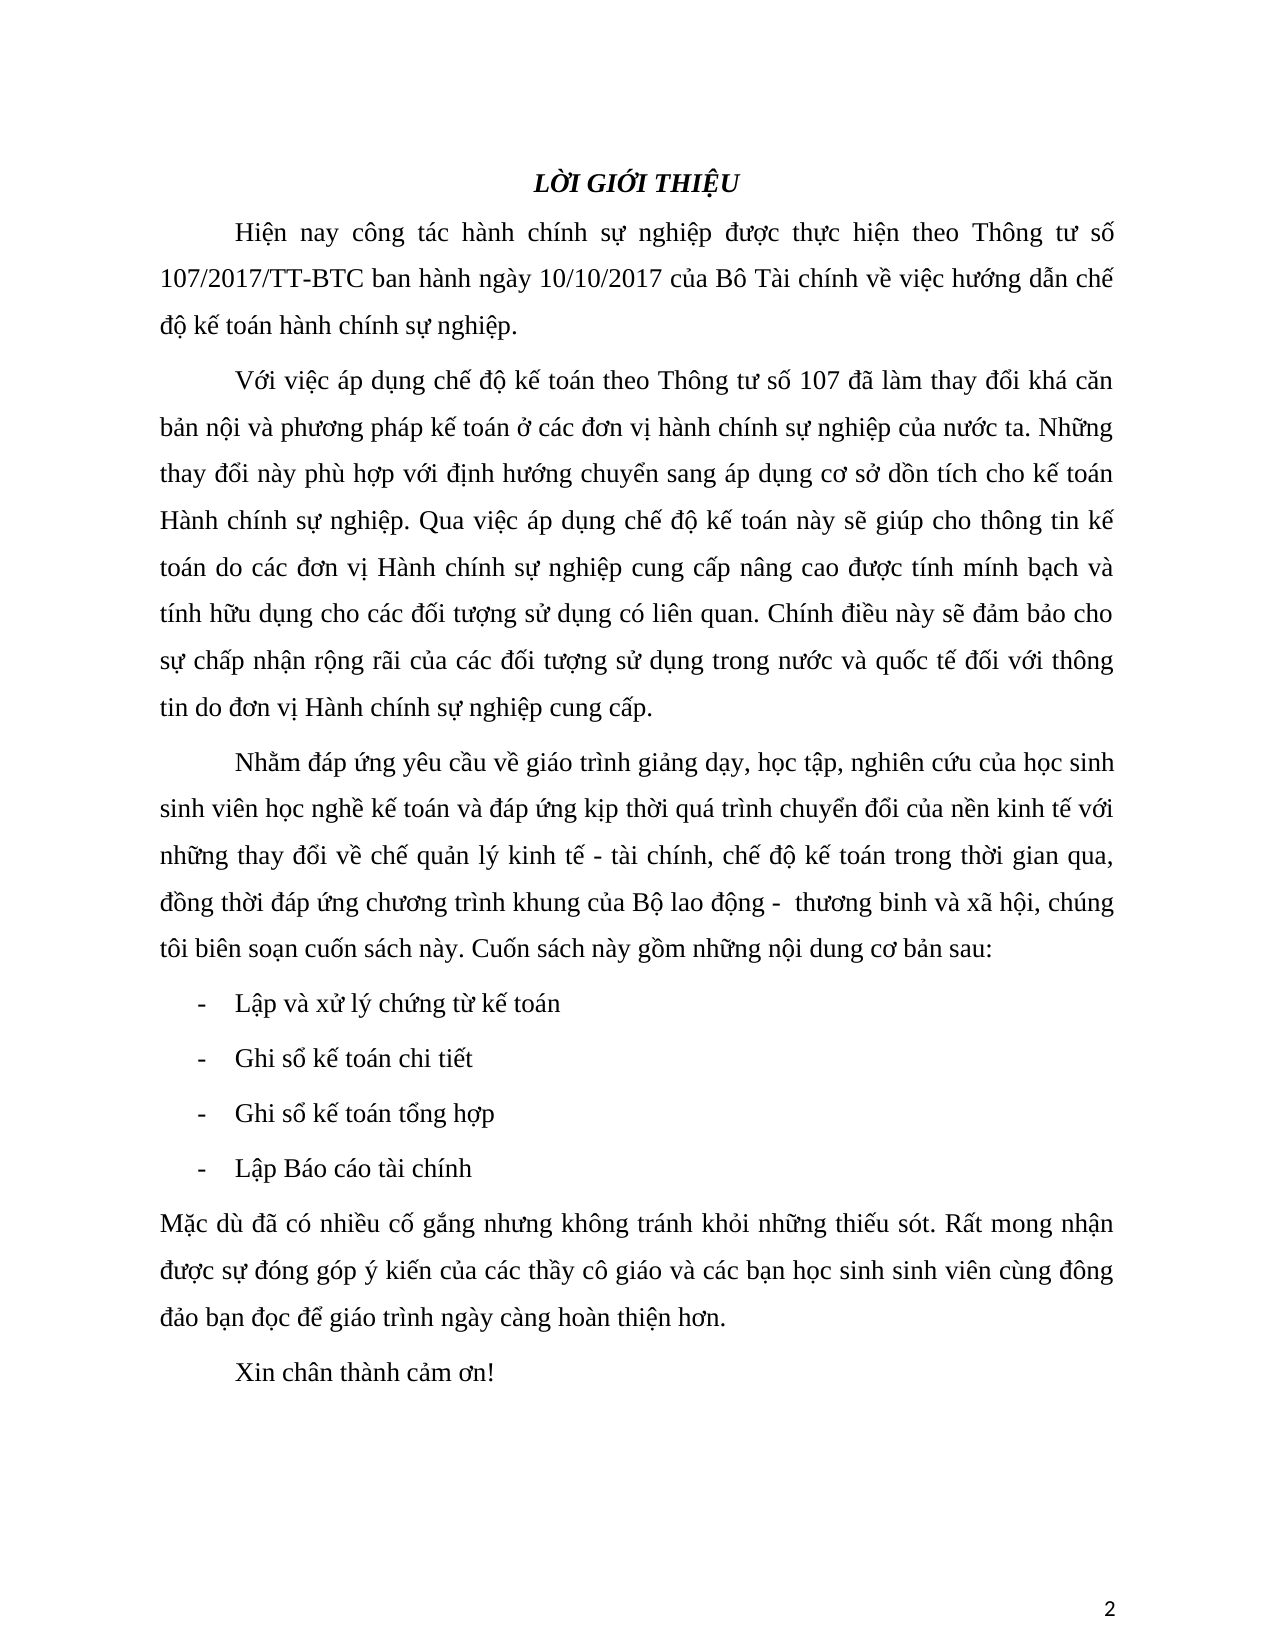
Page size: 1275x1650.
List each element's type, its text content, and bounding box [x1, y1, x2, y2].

text Nhằm đáp ứng yêu cầu về giáo trình giảng dạy, học tập, nghiên cứu của học sinh sinh viên học nghề kế toán và đáp ứng kịp thời quá trình chuyển đổi của nền kinh tế với những thay đổi về chế quản lý kinh tế - tài chính, chế độ kế toán trong thời gian qua, đồng thời đáp ứng chương trình khung của Bộ lao động - thương binh và xã hội, chúng tôi biên soạn cuốn sách này. Cuốn sách này gồm những nội dung cơ bản sau: [159, 746, 1116, 963]
text Xin chân thành cảm ơn! [159, 1356, 1116, 1387]
list Ghi sổ kế toán chi tiết [197, 1042, 1116, 1073]
list Lập Báo cáo tài chính [197, 1152, 1116, 1183]
text Hiện nay công tác hành chính sự nghiệp được thực hiện theo Thông tư số 107/2017/TT-BTC ban hành ngày 10/10/2017 của Bô Tài chính về việc hướng dẫn chế độ kế toán hành chính sự nghiệp. [159, 216, 1116, 340]
text Với việc áp dụng chế độ kế toán theo Thông tư số 107 đã làm thay đổi khá căn bản nội và phương pháp kế toán ở các đơn vị hành chính sự nghiệp của nước ta. Những thay đổi này phù hợp với định hướng chuyển sang áp dụng cơ sở dồn tích cho kế toán Hành chính sự nghiệp. Qua việc áp dụng chế độ kế toán này sẽ giúp cho thông tin kế toán do các đơn vị Hành chính sự nghiệp cung cấp nâng cao được tính mính bạch và tính hữu dụng cho các đối tượng sử dụng có liên quan. Chính điều này sẽ đảm bảo cho sự chấp nhận rộng rãi của các đối tượng sử dụng trong nước và quốc tế đối với thông tin do đơn vị Hành chính sự nghiệp cung cấp. [159, 364, 1116, 722]
list Lập và xử lý chứng từ kế toán [197, 987, 1116, 1018]
text LỜI GIỚI THIỆU [159, 167, 1116, 198]
list Ghi sổ kế toán tổng hợp [197, 1097, 1116, 1128]
text Mặc dù đã có nhiều cố gắng nhưng không tránh khỏi những thiếu sót. Rất mong nhận được sự đóng góp ý kiến của các thầy cô giáo và các bạn học sinh sinh viên cùng đông đảo bạn đọc để giáo trình ngày càng hoàn thiện hơn. [159, 1207, 1116, 1332]
